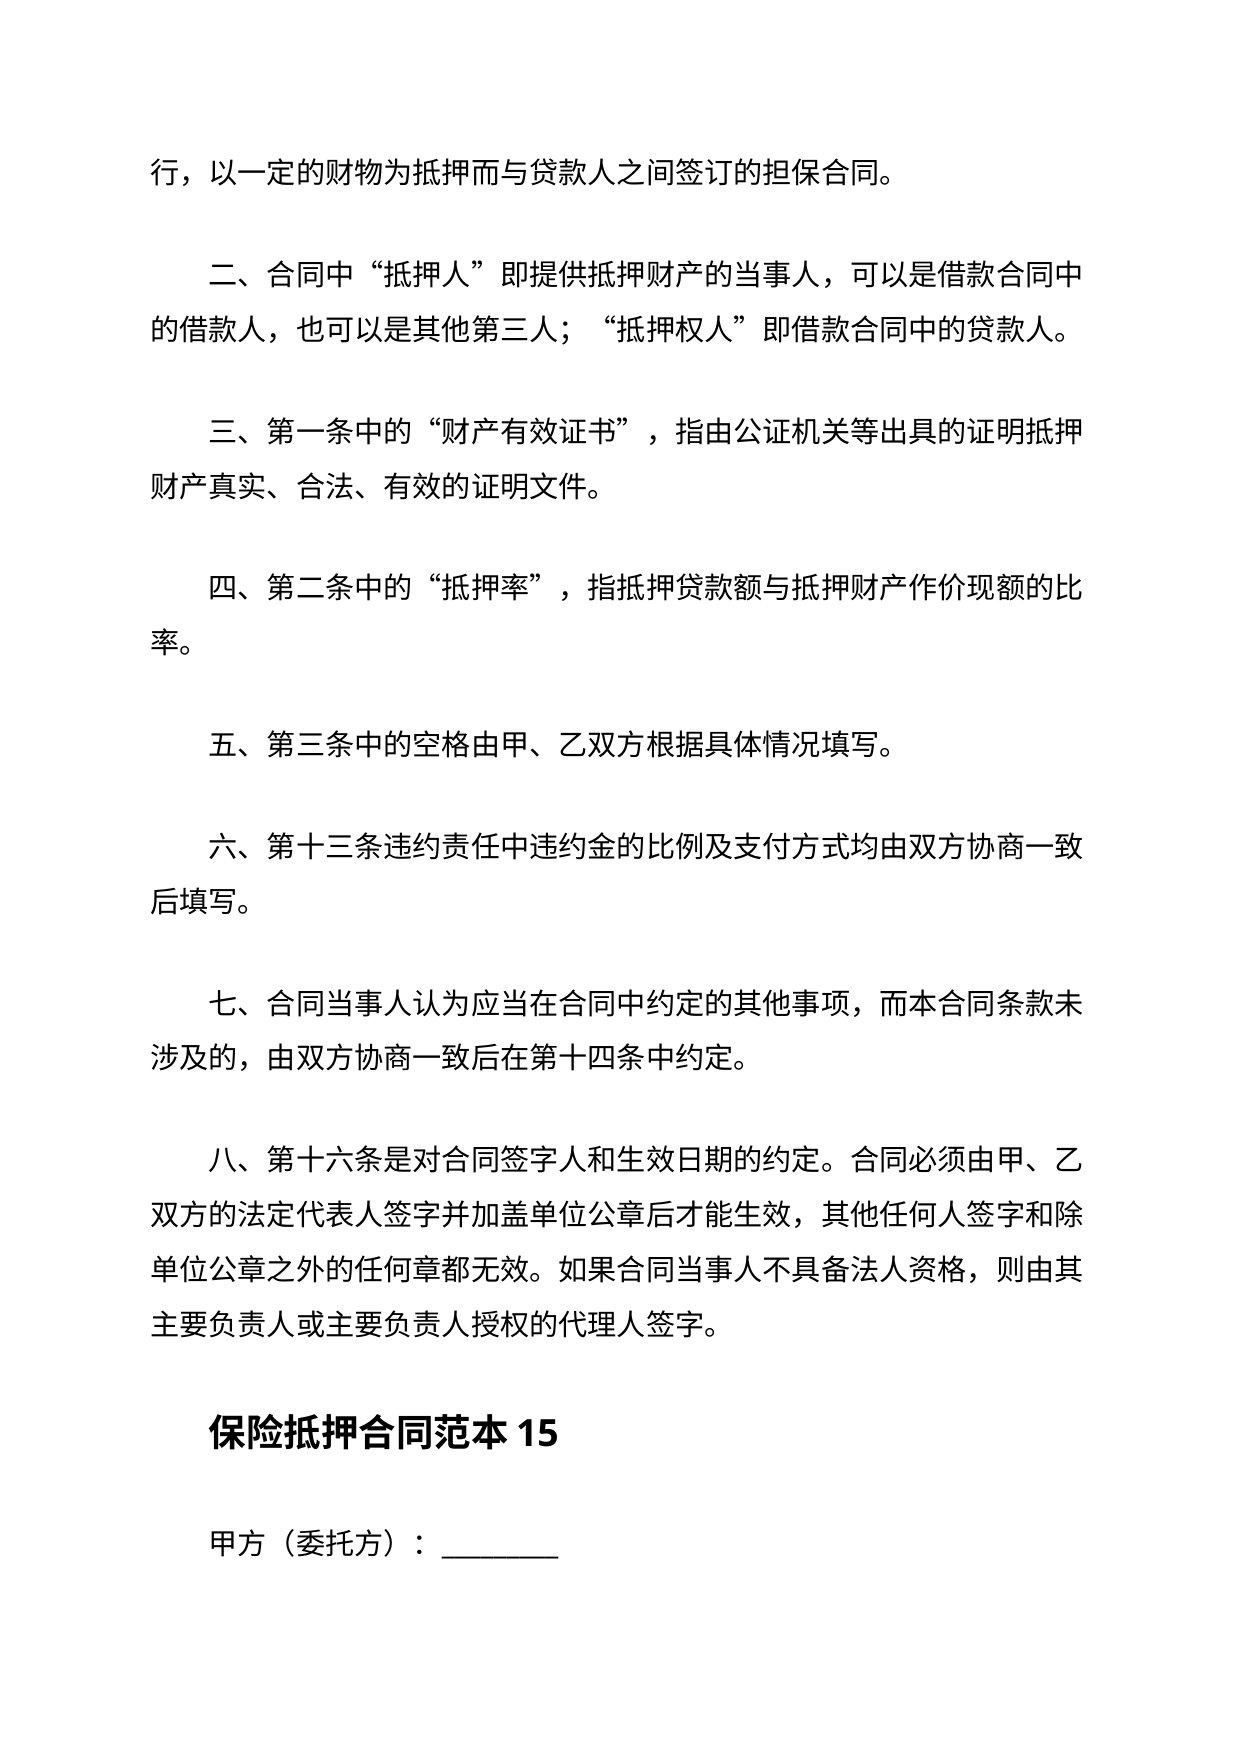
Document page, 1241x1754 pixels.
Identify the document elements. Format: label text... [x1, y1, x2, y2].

text 三、第一条中的“财产有效证书”，指由公证机关等出具的证明抵押财产真实、合法、有效的证明文件。 [150, 408, 1090, 506]
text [150, 150, 1090, 192]
text 四、第二条中的“抵押率”，指抵押贷款额与抵押财产作价现额的比率。 [150, 565, 1090, 662]
text 甲方（委托方）：_________ [150, 1521, 1090, 1563]
text 五、第三条中的空格由甲、乙双方根据具体情况填写。 [150, 722, 1090, 764]
text 保险抵押合同范本15 [150, 1403, 1090, 1458]
text 六、第十三条违约责任中违约金的比例及支付方式均由双方协商一致后填写。 [150, 823, 1090, 921]
text 二、合同中“抵押人”即提供抵押财产的当事人，可以是借款合同中的借款人，也可以是其他第三人；“抵押权人”即借款合同中的贷款人。 [150, 252, 1090, 349]
text 七、合同当事人认为应当在合同中约定的其他事项，而本合同条款未涉及的，由双方协商一致后在第十四条中约定。 [150, 980, 1090, 1077]
text 八、第十六条是对合同签字人和生效日期的约定。合同必须由甲、乙双方的法定代表人签字并加盖单位公章后才能生效，其他任何人签字和除单位公章之外的任何章都无效。如果合同当事人不具备法人资格，则由其主要负责人或主要负责人授权的代理人签字。 [150, 1137, 1090, 1344]
